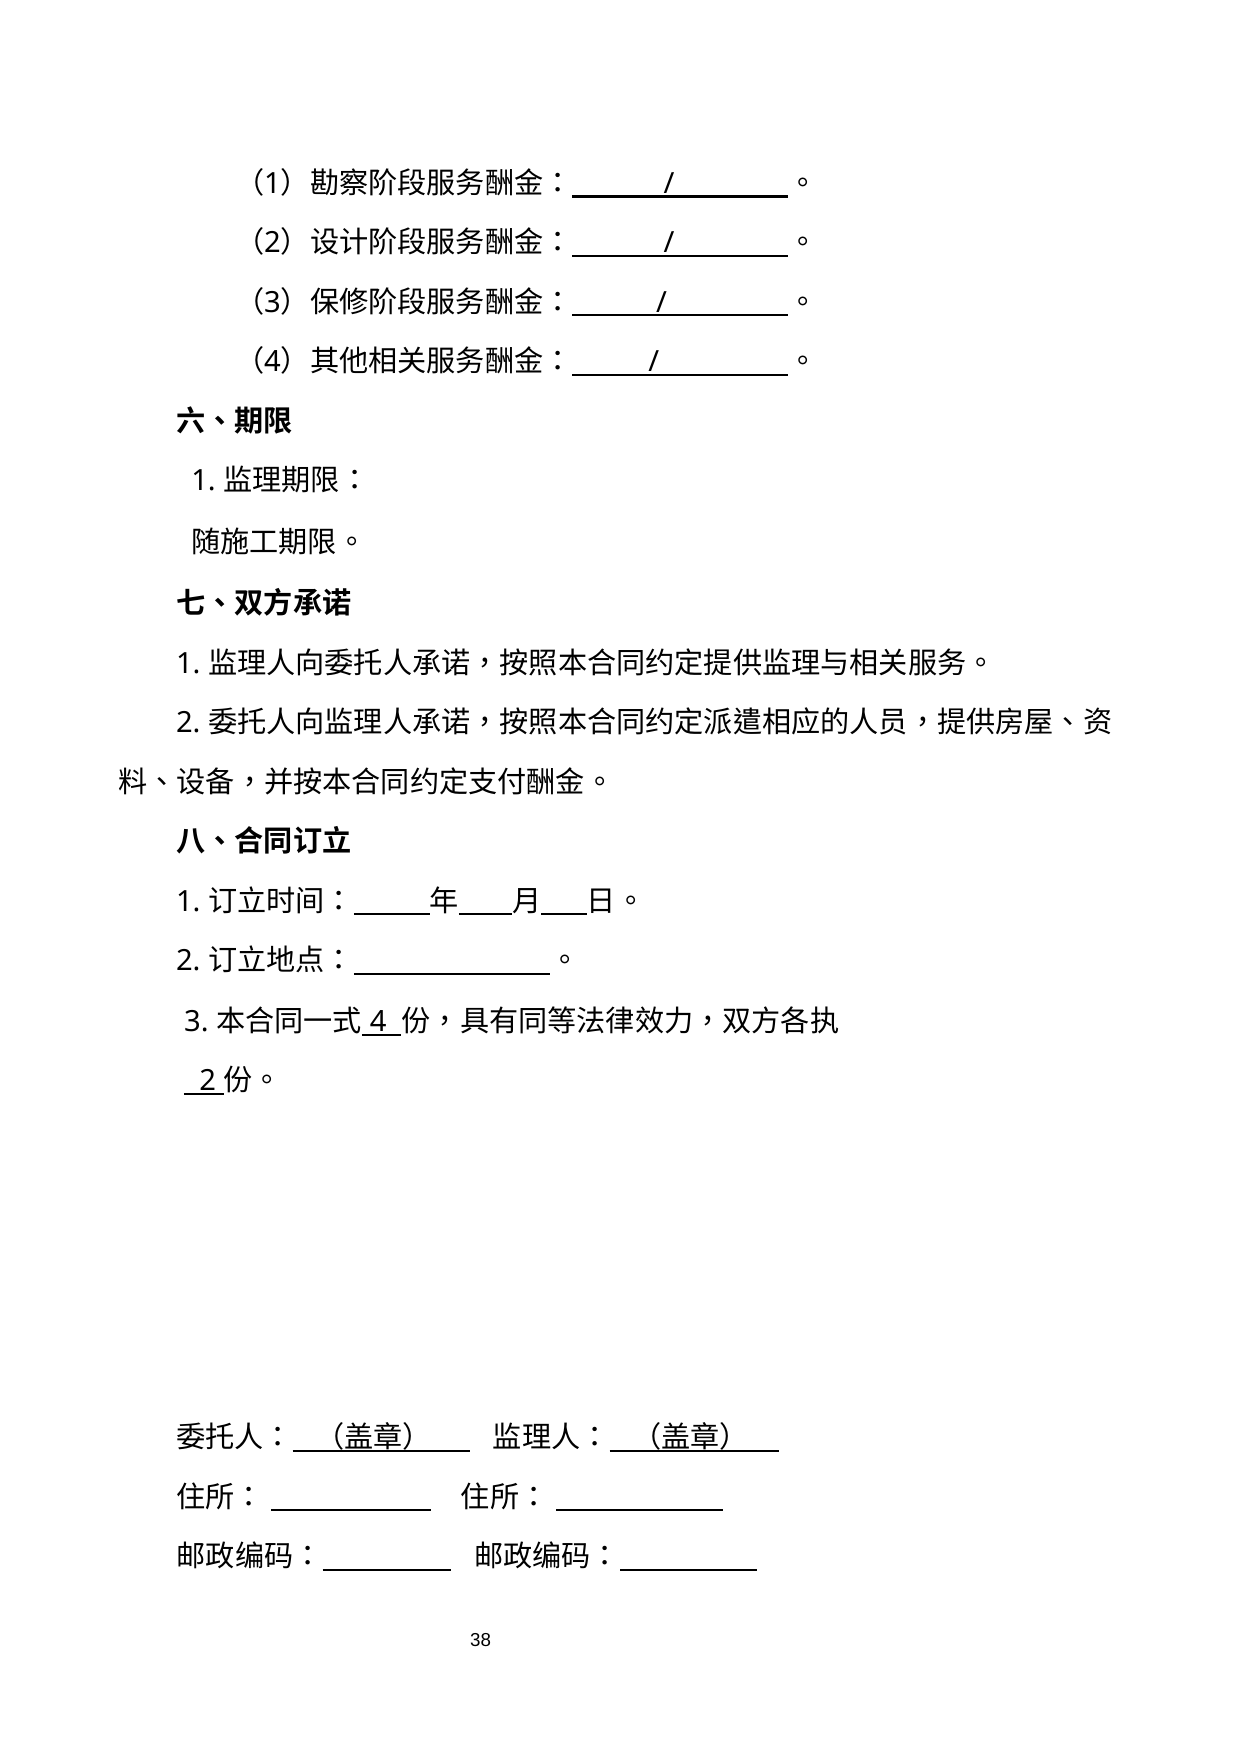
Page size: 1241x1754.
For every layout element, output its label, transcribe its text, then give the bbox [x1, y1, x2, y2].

text 邮政编码： 邮政编码： [118, 1535, 1122, 1575]
text 住所： 住所： [118, 1476, 1122, 1516]
text 2. 订立地点： 。 [118, 939, 1122, 979]
text 1. 监理人向委托人承诺，按照本合同约定提供监理与相关服务。 [118, 642, 1122, 682]
text 2 份。 [184, 1059, 1122, 1099]
text 1. 监理期限： [118, 459, 1122, 499]
text （1）勘察阶段服务酬金： / 。 [118, 162, 1122, 202]
text （4）其他相关服务酬金： / 。 [118, 340, 1122, 380]
text 2. 委托人向监理人承诺，按照本合同约定派遣相应的人员，提供房屋、资料、设备，并按本合同约定支付酬金。 [118, 701, 1122, 801]
text 3. 本合同一式 4 份，具有同等法律效力，双方各执 [184, 1000, 1122, 1040]
text 七、双方承诺 [118, 582, 1122, 622]
text 委托人： （盖章） 监理人： （盖章） [118, 1416, 1122, 1456]
text （3）保修阶段服务酬金： / 。 [118, 281, 1122, 321]
text 六、期限 [118, 400, 1122, 439]
text （2）设计阶段服务酬金： / 。 [118, 221, 1122, 261]
text 随施工期限。 [118, 519, 1122, 561]
text 八、合同订立 [118, 820, 1122, 860]
text 1. 订立时间： 年 月 日。 [118, 880, 1122, 919]
